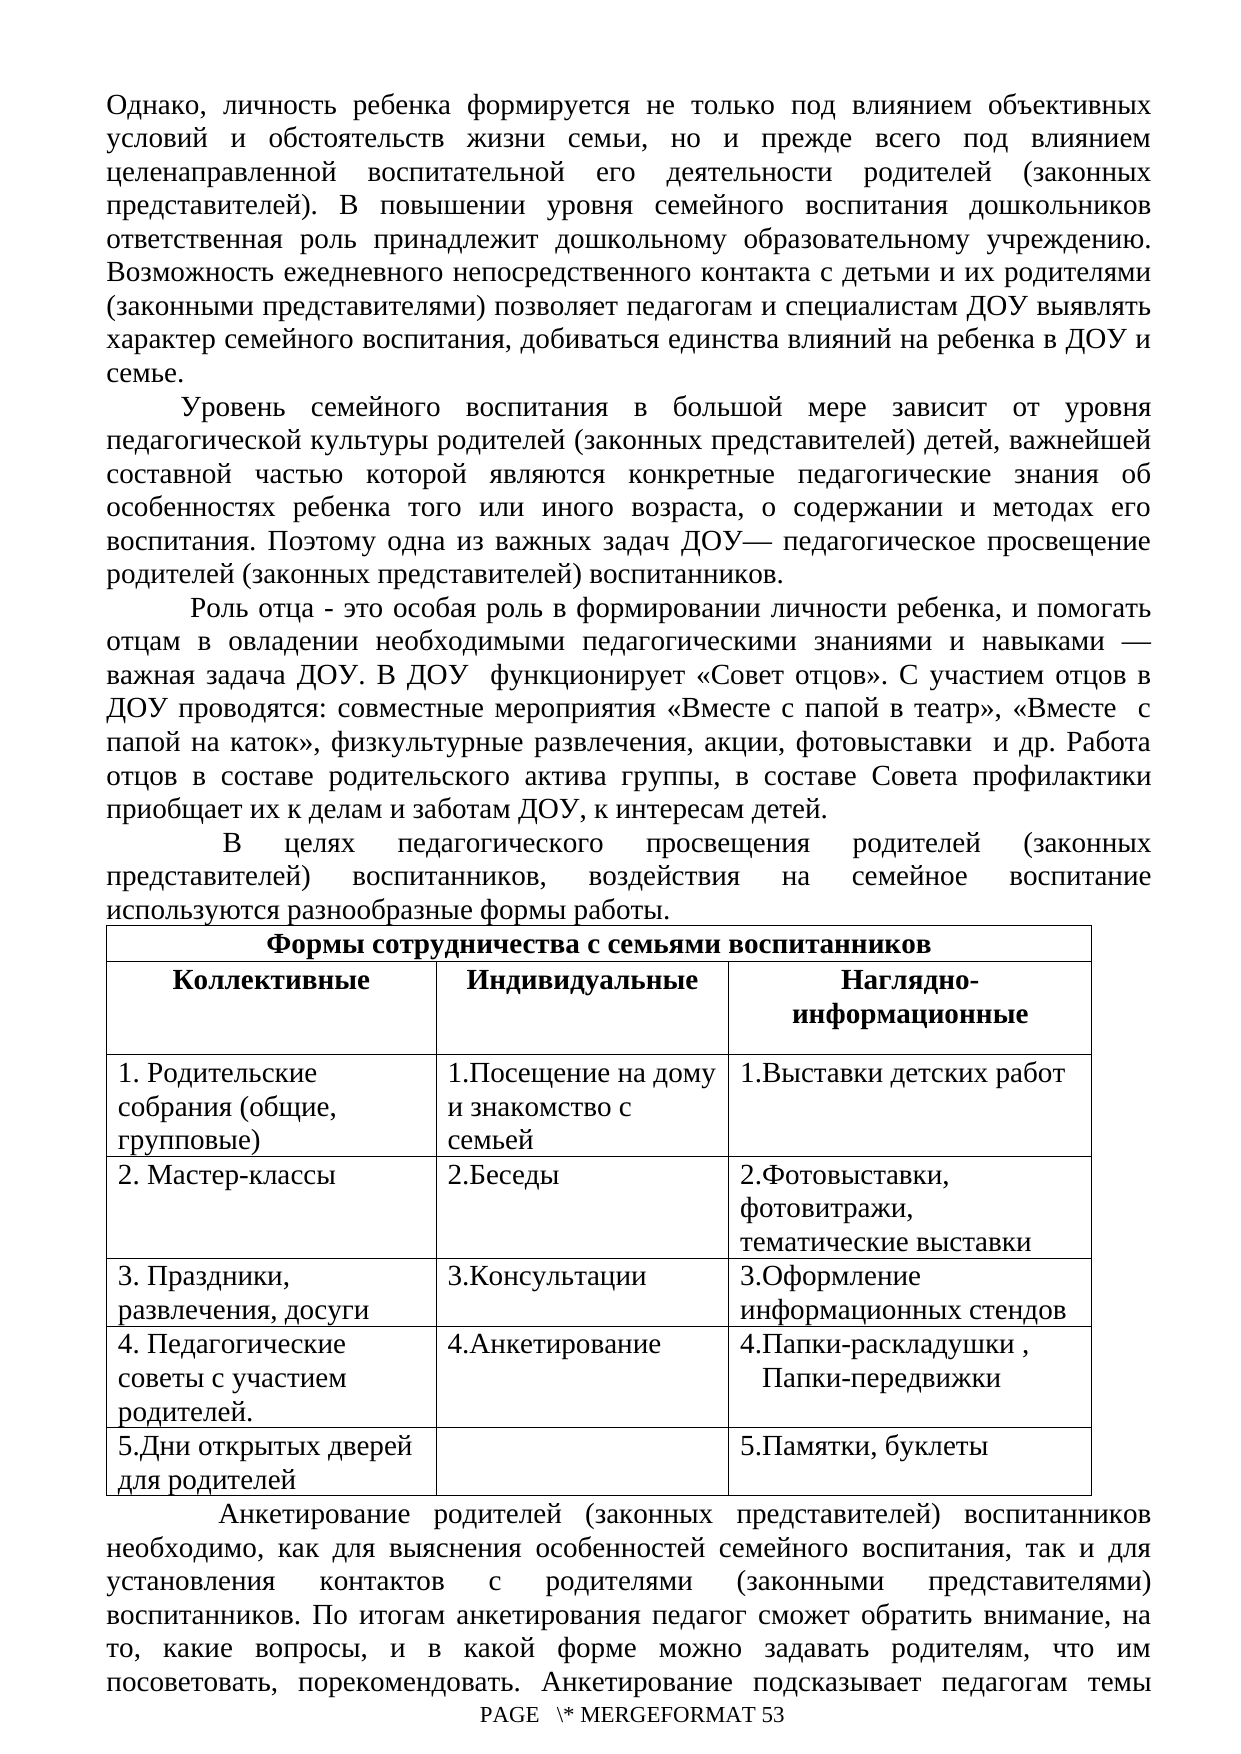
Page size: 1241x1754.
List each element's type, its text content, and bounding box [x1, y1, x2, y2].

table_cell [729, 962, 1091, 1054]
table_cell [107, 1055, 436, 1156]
text В целях педагогического просвещения родителей (законных представителей) воспитанников, воздействия на семейное воспитание используются разнообразные формы работы. [106, 825, 1152, 925]
text Роль отца - это особая роль в формировании личности ребенка, и помогать отцам в овладении необходимыми педагогическими знаниями и навыками — важная задача ДОУ. В ДОУ функционирует «Совет отцов». С участием отцов в ДОУ проводятся: совместные мероприятия «Вместе с папой в театр», «Вместе с папой на каток», физкультурные развлечения, акции, фотовыставки и др. Работа отцов в составе родительского актива группы, в составе Совета профилактики приобщает их к делам и заботам ДОУ, к интересам детей. [106, 590, 1152, 825]
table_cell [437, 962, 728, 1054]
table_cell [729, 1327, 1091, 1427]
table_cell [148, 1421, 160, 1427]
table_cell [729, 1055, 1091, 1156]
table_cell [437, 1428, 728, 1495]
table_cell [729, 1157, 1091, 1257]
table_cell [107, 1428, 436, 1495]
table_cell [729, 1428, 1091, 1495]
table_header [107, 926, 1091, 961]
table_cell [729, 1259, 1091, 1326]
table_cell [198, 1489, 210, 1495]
text Уровень семейного воспитания в большой мере зависит от уровня педагогической культуры родителей (законных представителей) детей, важнейшей составной частью которой являются конкретные педагогические знания об особенностях ребенка того или иного возраста, о содержании и методах его воспитания. Поэтому одна из важных задач ДОУ— педагогическое просвещение родителей (законных представителей) воспитанников. [106, 389, 1152, 590]
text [106, 87, 1152, 389]
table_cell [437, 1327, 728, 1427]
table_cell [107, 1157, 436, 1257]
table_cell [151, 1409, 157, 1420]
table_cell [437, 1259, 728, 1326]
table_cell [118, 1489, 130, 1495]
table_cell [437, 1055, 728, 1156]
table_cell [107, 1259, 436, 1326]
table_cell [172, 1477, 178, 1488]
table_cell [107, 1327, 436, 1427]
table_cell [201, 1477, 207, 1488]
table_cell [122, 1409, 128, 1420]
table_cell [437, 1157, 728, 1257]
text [106, 1496, 1152, 1698]
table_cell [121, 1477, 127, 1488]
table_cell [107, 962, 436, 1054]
